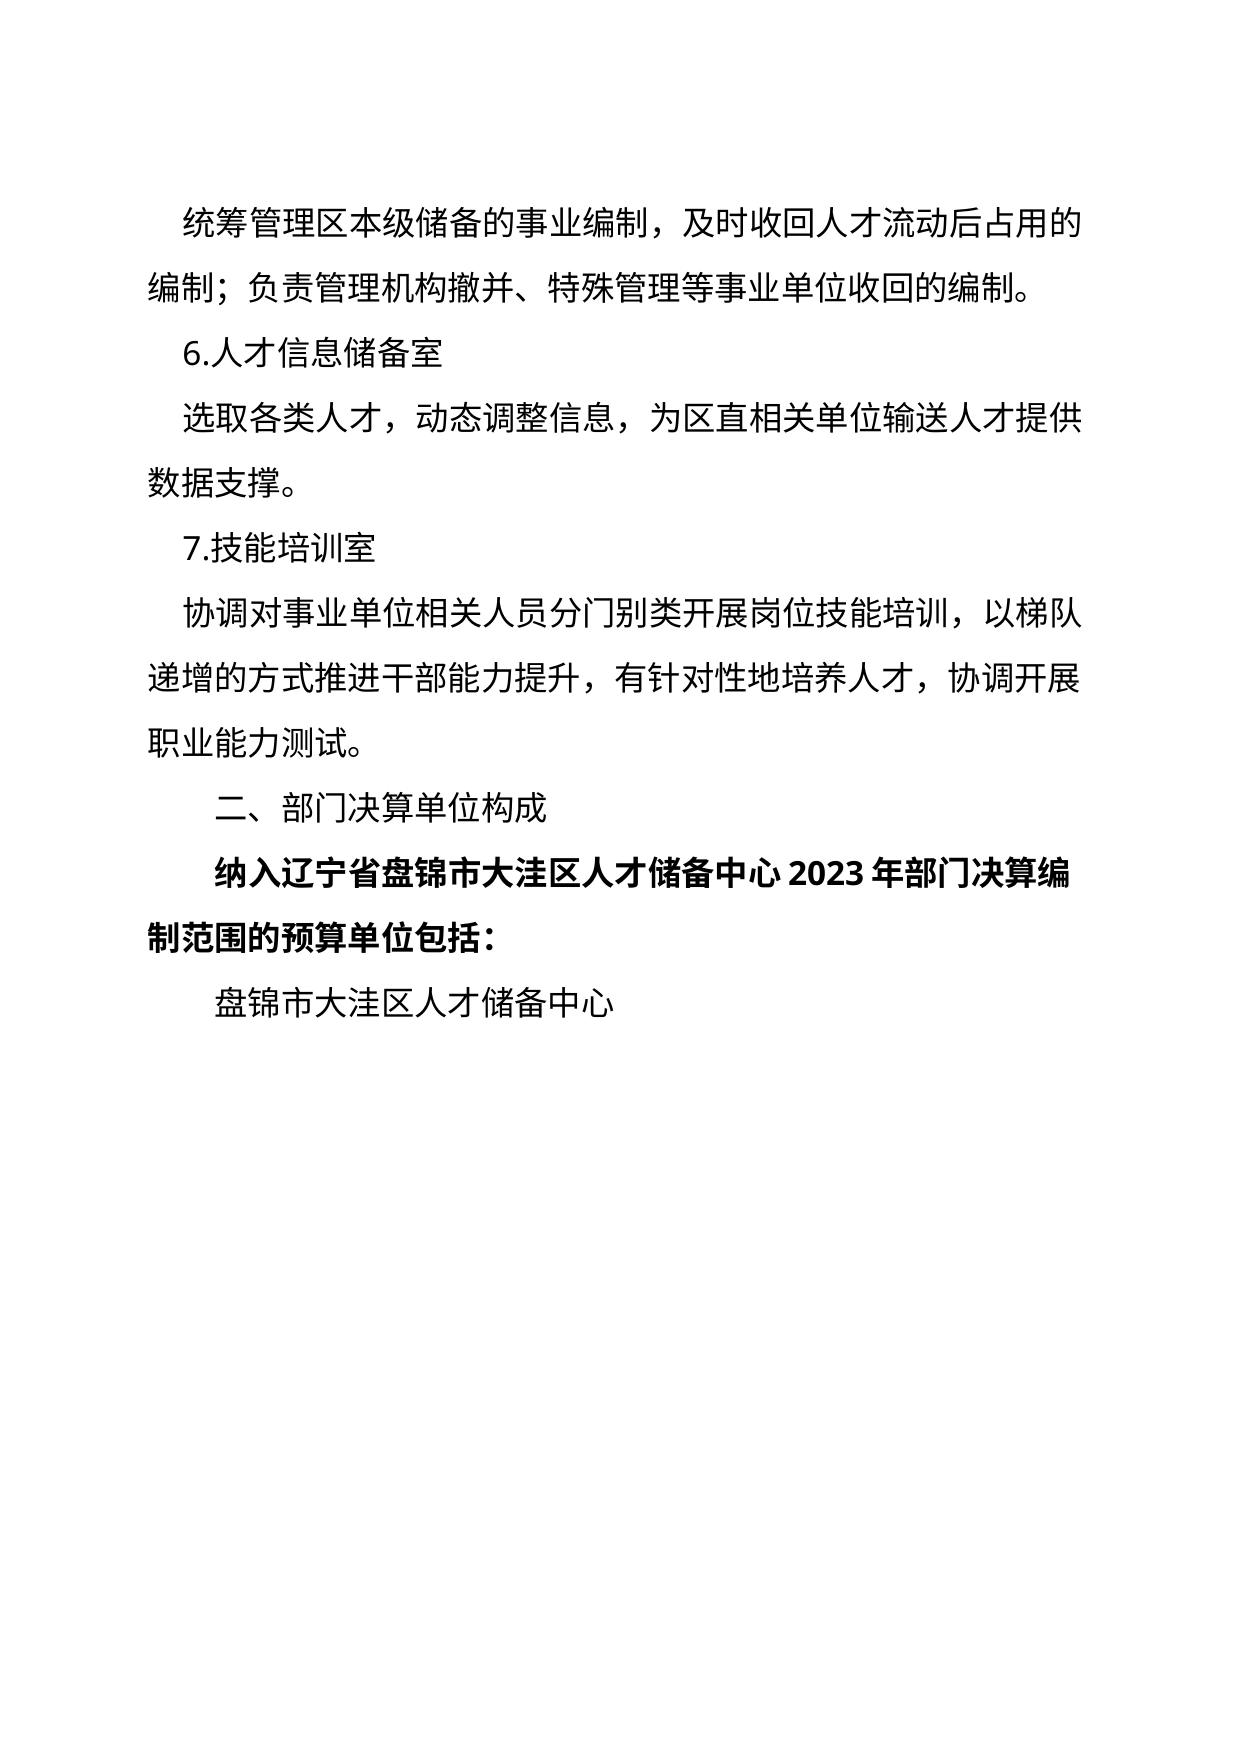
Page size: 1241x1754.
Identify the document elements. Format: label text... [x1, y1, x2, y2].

text 纳入辽宁省盘锦市大洼区人才储备中心2023年部门决算编制范围的预算单位包括： [148, 838, 1093, 968]
text 盘锦市大洼区人才储备中心 [148, 968, 1093, 1033]
text 二、部门决算单位构成 [148, 773, 1093, 838]
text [148, 188, 1093, 773]
